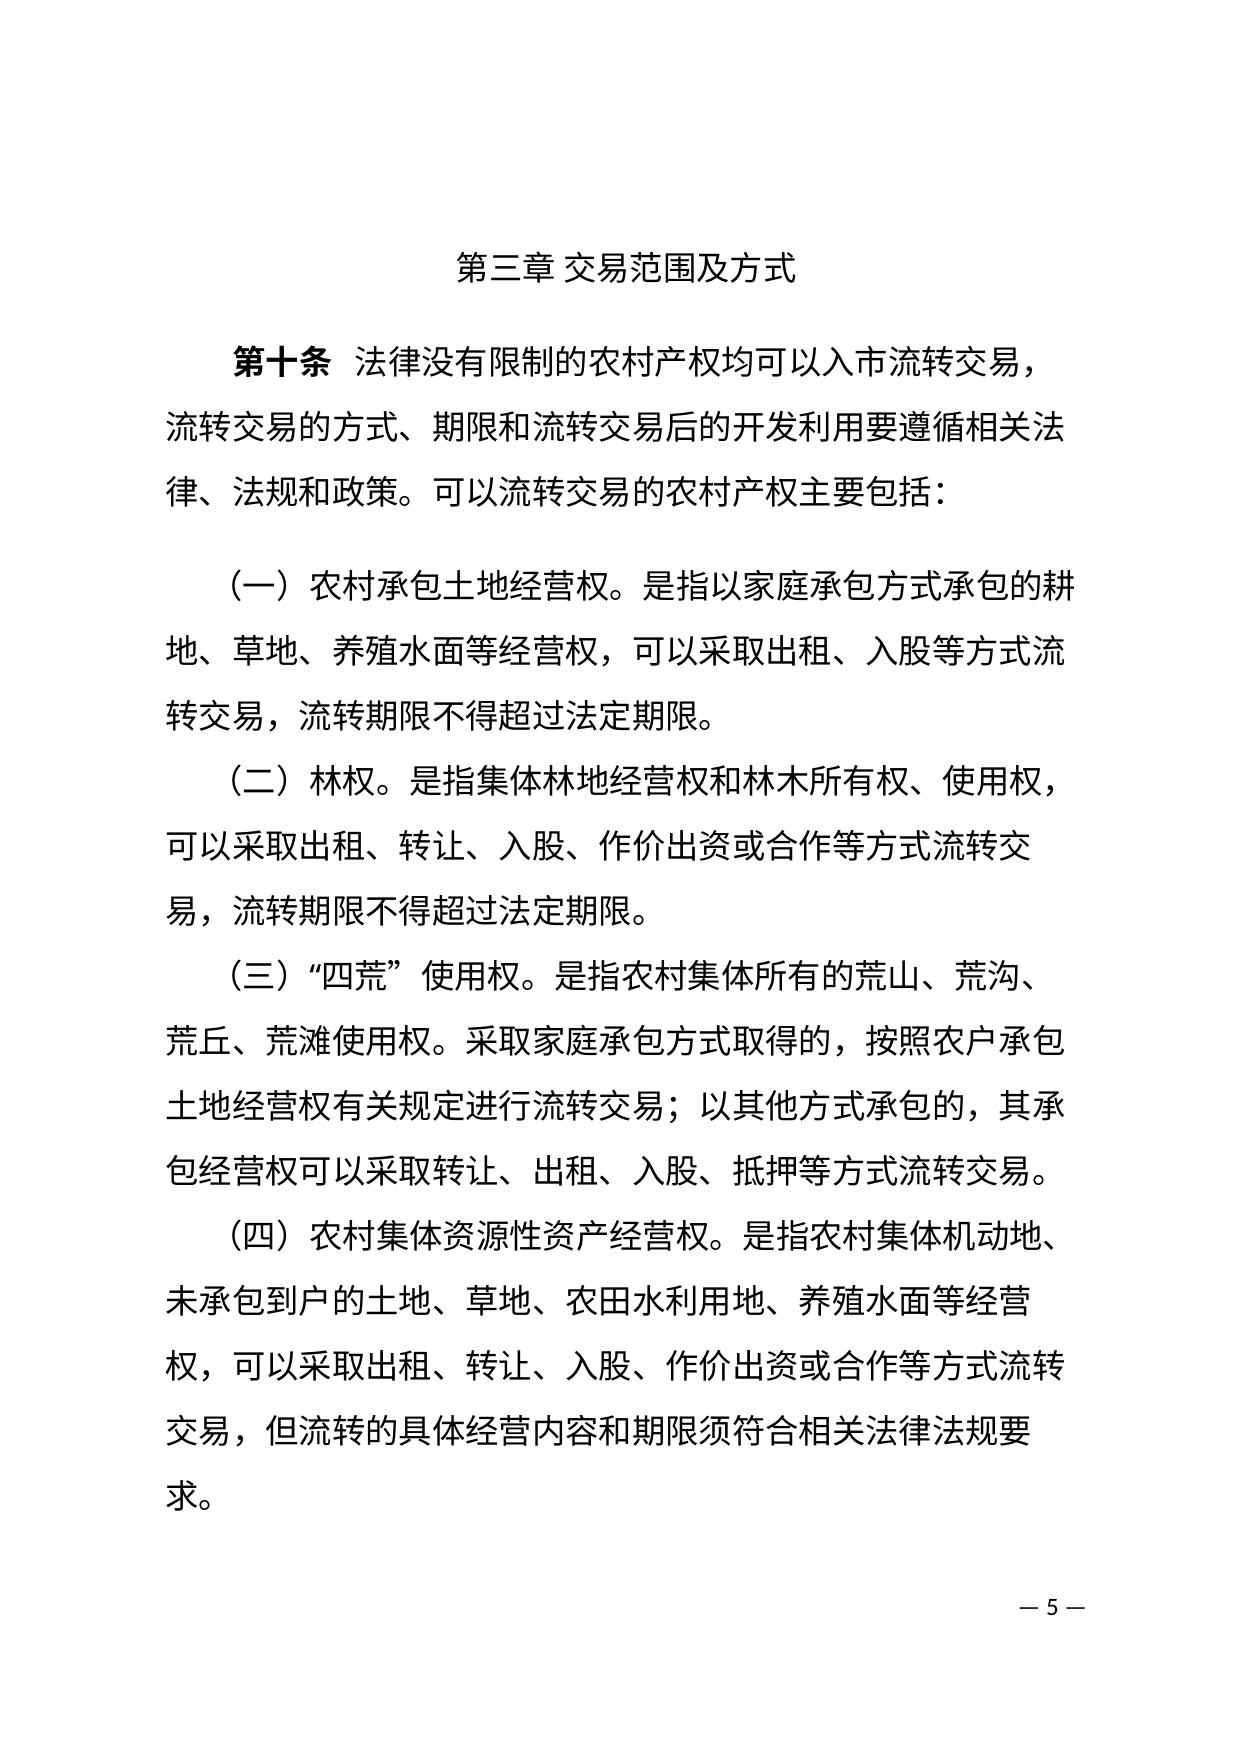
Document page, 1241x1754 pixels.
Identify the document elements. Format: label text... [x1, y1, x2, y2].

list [165, 1318, 1087, 1448]
list 林权。是指集体林地经营权和林木所有权、使用权，可以采取出租、转让、入股、作价出资或合作等方式流转交易，流转期限不得超过法定期限。 [165, 1094, 1087, 1289]
text 第九条 村级农村产权交易服务室，由各村民委员会安排专人具体负责交易信息的收集、整理、上报等相关工作。 [165, 392, 1087, 522]
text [165, 233, 1087, 363]
text 第三章 交易范围及方式 [165, 551, 1087, 616]
text 第十条 法律没有限制的农村产权均可以入市流转交易，流转交易的方式、期限和流转交易后的开发利用要遵循相关法律、法规和政策。可以流转交易的农村产权主要包括： [165, 645, 1087, 840]
list 农村承包土地经营权。是指以家庭承包方式承包的耕地、草地、养殖水面等经营权，可以采取出租、入股等方式流转交易，流转期限不得超过法定期限。 [165, 869, 1087, 1064]
